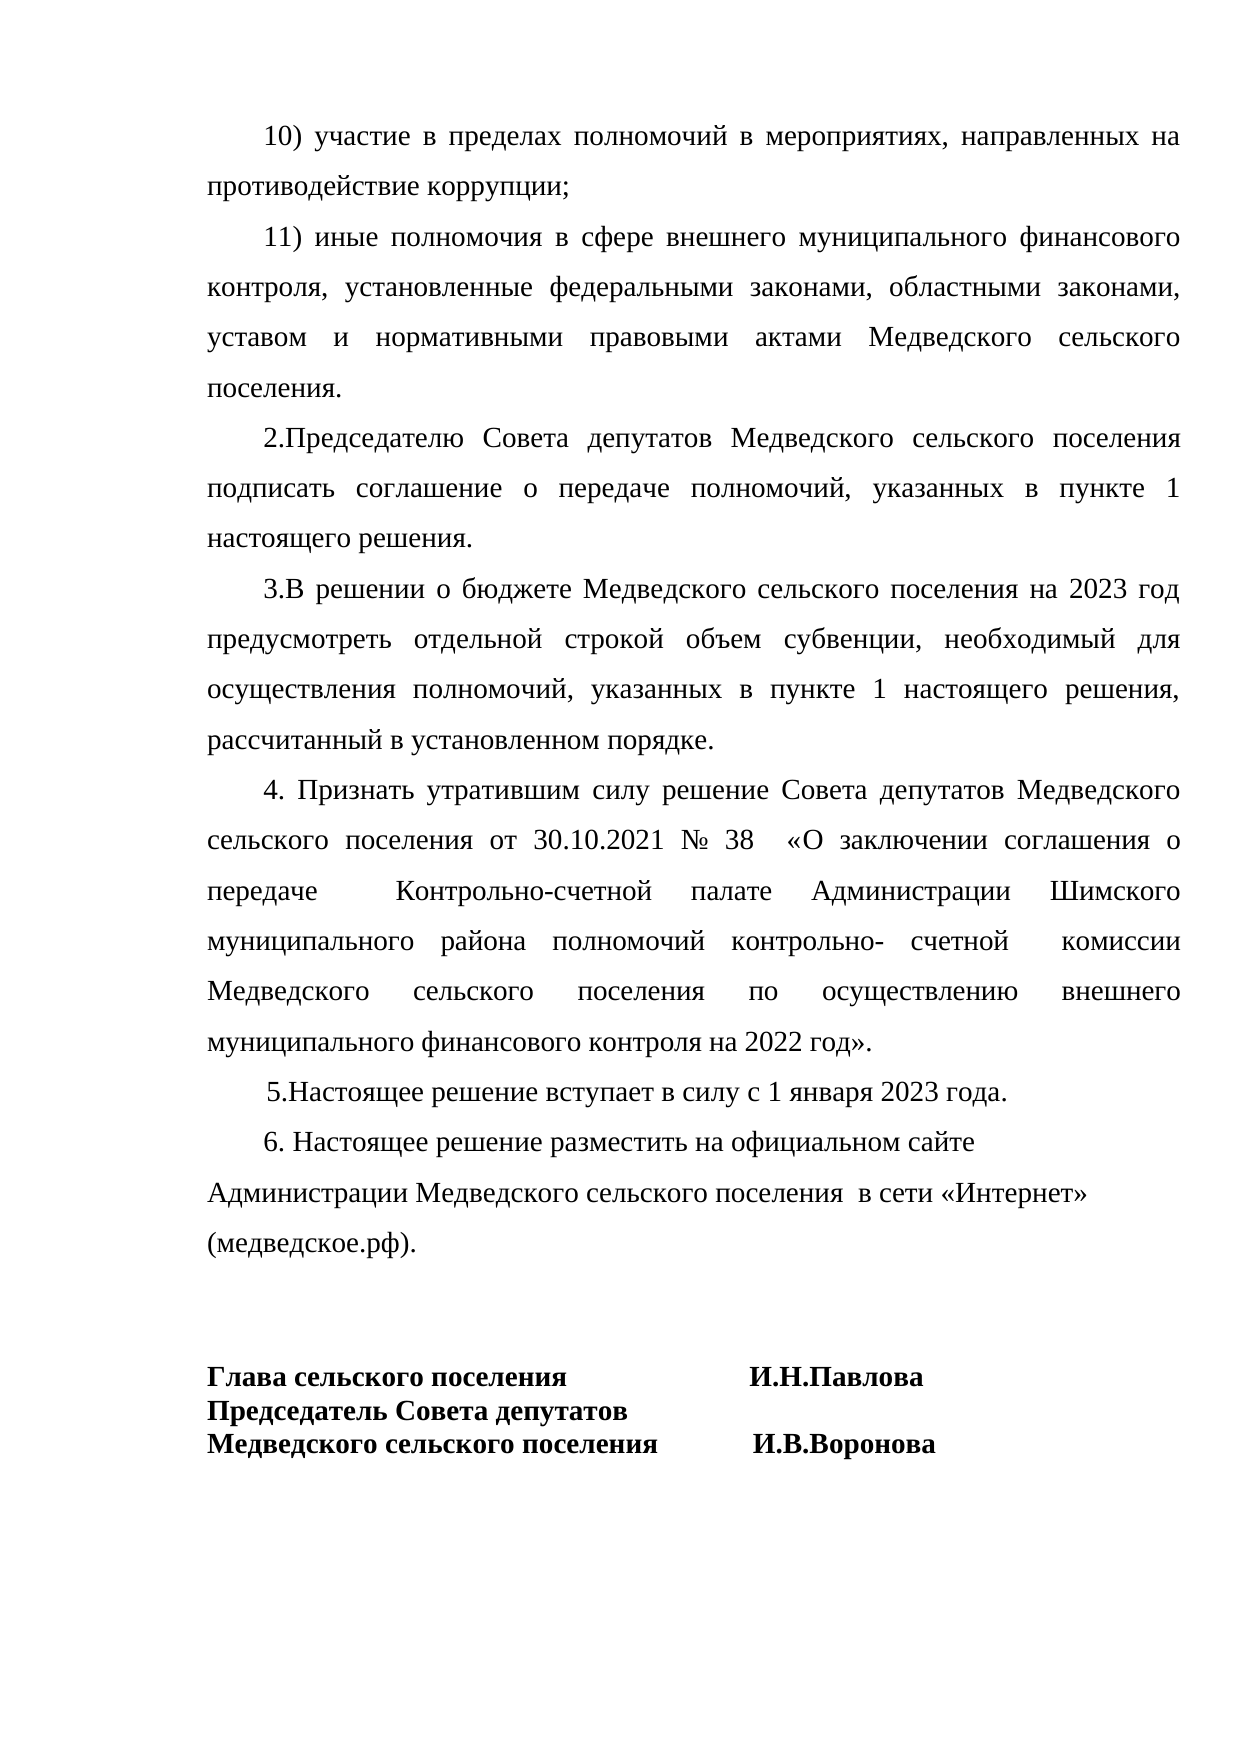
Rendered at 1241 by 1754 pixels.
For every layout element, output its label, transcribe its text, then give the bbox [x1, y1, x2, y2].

text Медведского сельского поселения И.В.Воронова [207, 1426, 1181, 1460]
text 5.Настоящее решение вступает в силу с 1 января 2023 года. [207, 1074, 1181, 1108]
text Глава сельского поселения И.Н.Павлова [207, 1359, 1181, 1393]
text 10) участие в пределах полномочий в мероприятиях, направленных на противодействие коррупции; [207, 118, 1181, 202]
text 11) иные полномочия в сфере внешнего муниципального финансового контроля, установленные федеральными законами, областными законами, уставом и нормативными правовыми актами Медведского сельского поселения. [207, 219, 1181, 403]
text 3.В решении о бюджете Медведского сельского поселения на 2023 год предусмотреть отдельной строкой объем субвенции, необходимый для осуществления полномочий, указанных в пункте 1 настоящего решения, рассчитанный в установленном порядке. [207, 571, 1181, 755]
text 6. Настоящее решение разместить на официальном сайте Администрации Медведского сельского поселения в сети «Интернет» (медведское.рф). [207, 1124, 1181, 1258]
text 4. Признать утратившим силу решение Совета депутатов Медведского сельского поселения от 30.10.2021 № 38 «О заключении соглашения о передаче Контрольно-счетной палате Администрации Шимского муниципального района полномочий контрольно- счетной комиссии Медведского сельского поселения по осуществлению внешнего муниципального финансового контроля на 2022 год». [207, 772, 1181, 1057]
text 2.Председателю Совета депутатов Медведского сельского поселения подписать соглашение о передаче полномочий, указанных в пункте 1 настоящего решения. [207, 420, 1181, 554]
text Председатель Совета депутатов [207, 1393, 1181, 1426]
